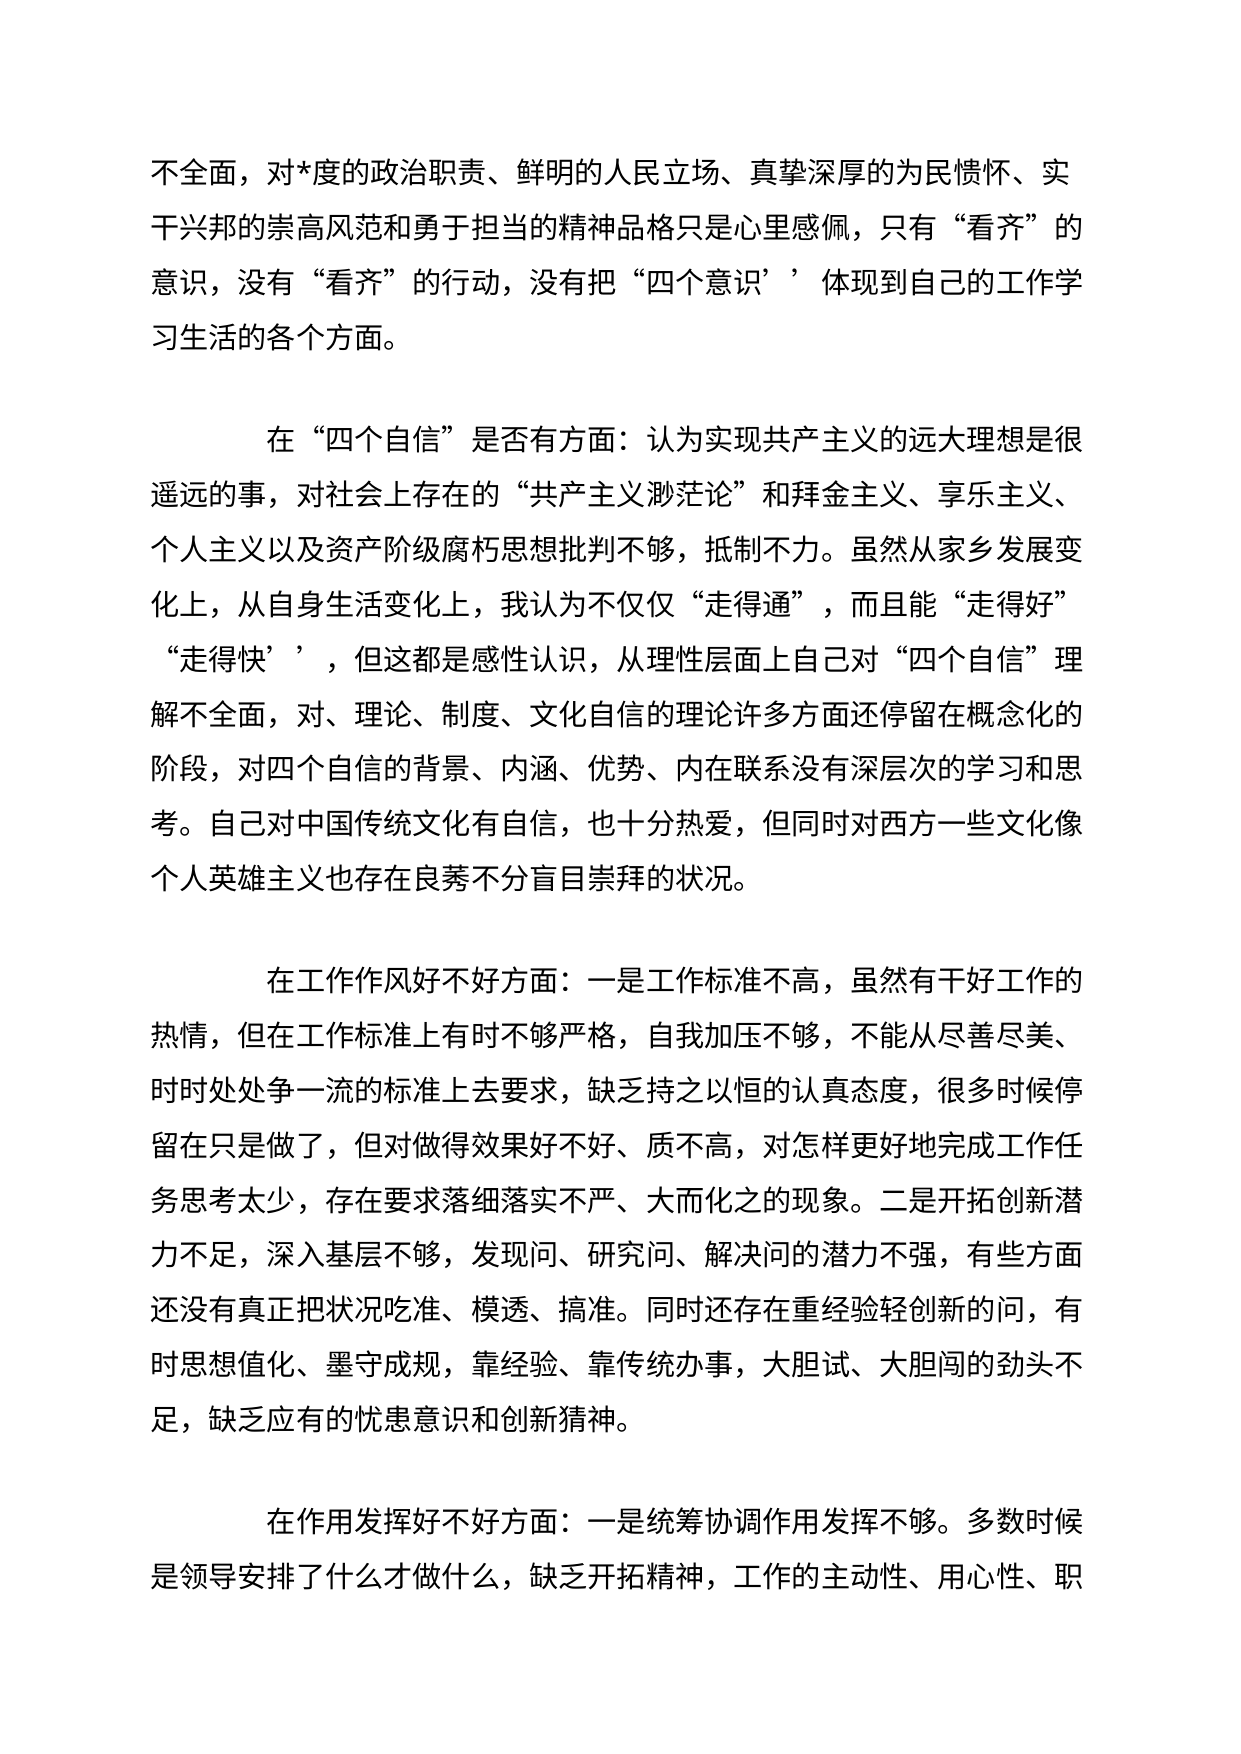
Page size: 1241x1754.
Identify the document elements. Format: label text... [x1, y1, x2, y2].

text 在“四个自信”是否有方面：认为实现共产主义的远大理想是很遥远的事，对社会上存在的“共产主义渺茫论”和拜金主义、享乐主义、个人主义以及资产阶级腐朽思想批判不够，抵制不力。虽然从家乡发展变化上，从自身生活变化上，我认为不仅仅“走得通”，而且能“走得好”“走得快’’，但这都是感性认识，从理性层面上自己对“四个自信”理解不全面，对、理论、制度、文化自信的理论许多方面还停留在概念化的阶段，对四个自信的背景、内涵、优势、内在联系没有深层次的学习和思考。自己对中国传统文化有自信，也十分热爱，但同时对西方一些文化像个人英雄主义也存在良莠不分盲目崇拜的状况。 [150, 417, 1090, 898]
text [150, 1498, 1090, 1596]
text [150, 150, 1090, 357]
text 在工作作风好不好方面：一是工作标准不高，虽然有干好工作的热情，但在工作标准上有时不够严格，自我加压不够，不能从尽善尽美、时时处处争一流的标准上去要求，缺乏持之以恒的认真态度，很多时候停留在只是做了，但对做得效果好不好、质不高，对怎样更好地完成工作任务思考太少，存在要求落细落实不严、大而化之的现象。二是开拓创新潜力不足，深入基层不够，发现问、研究问、解决问的潜力不强，有些方面还没有真正把状况吃准、模透、搞准。同时还存在重经验轻创新的问，有时思想值化、墨守成规，靠经验、靠传统办事，大胆试、大胆闯的劲头不足，缺乏应有的忧患意识和创新猜神。 [150, 957, 1090, 1439]
